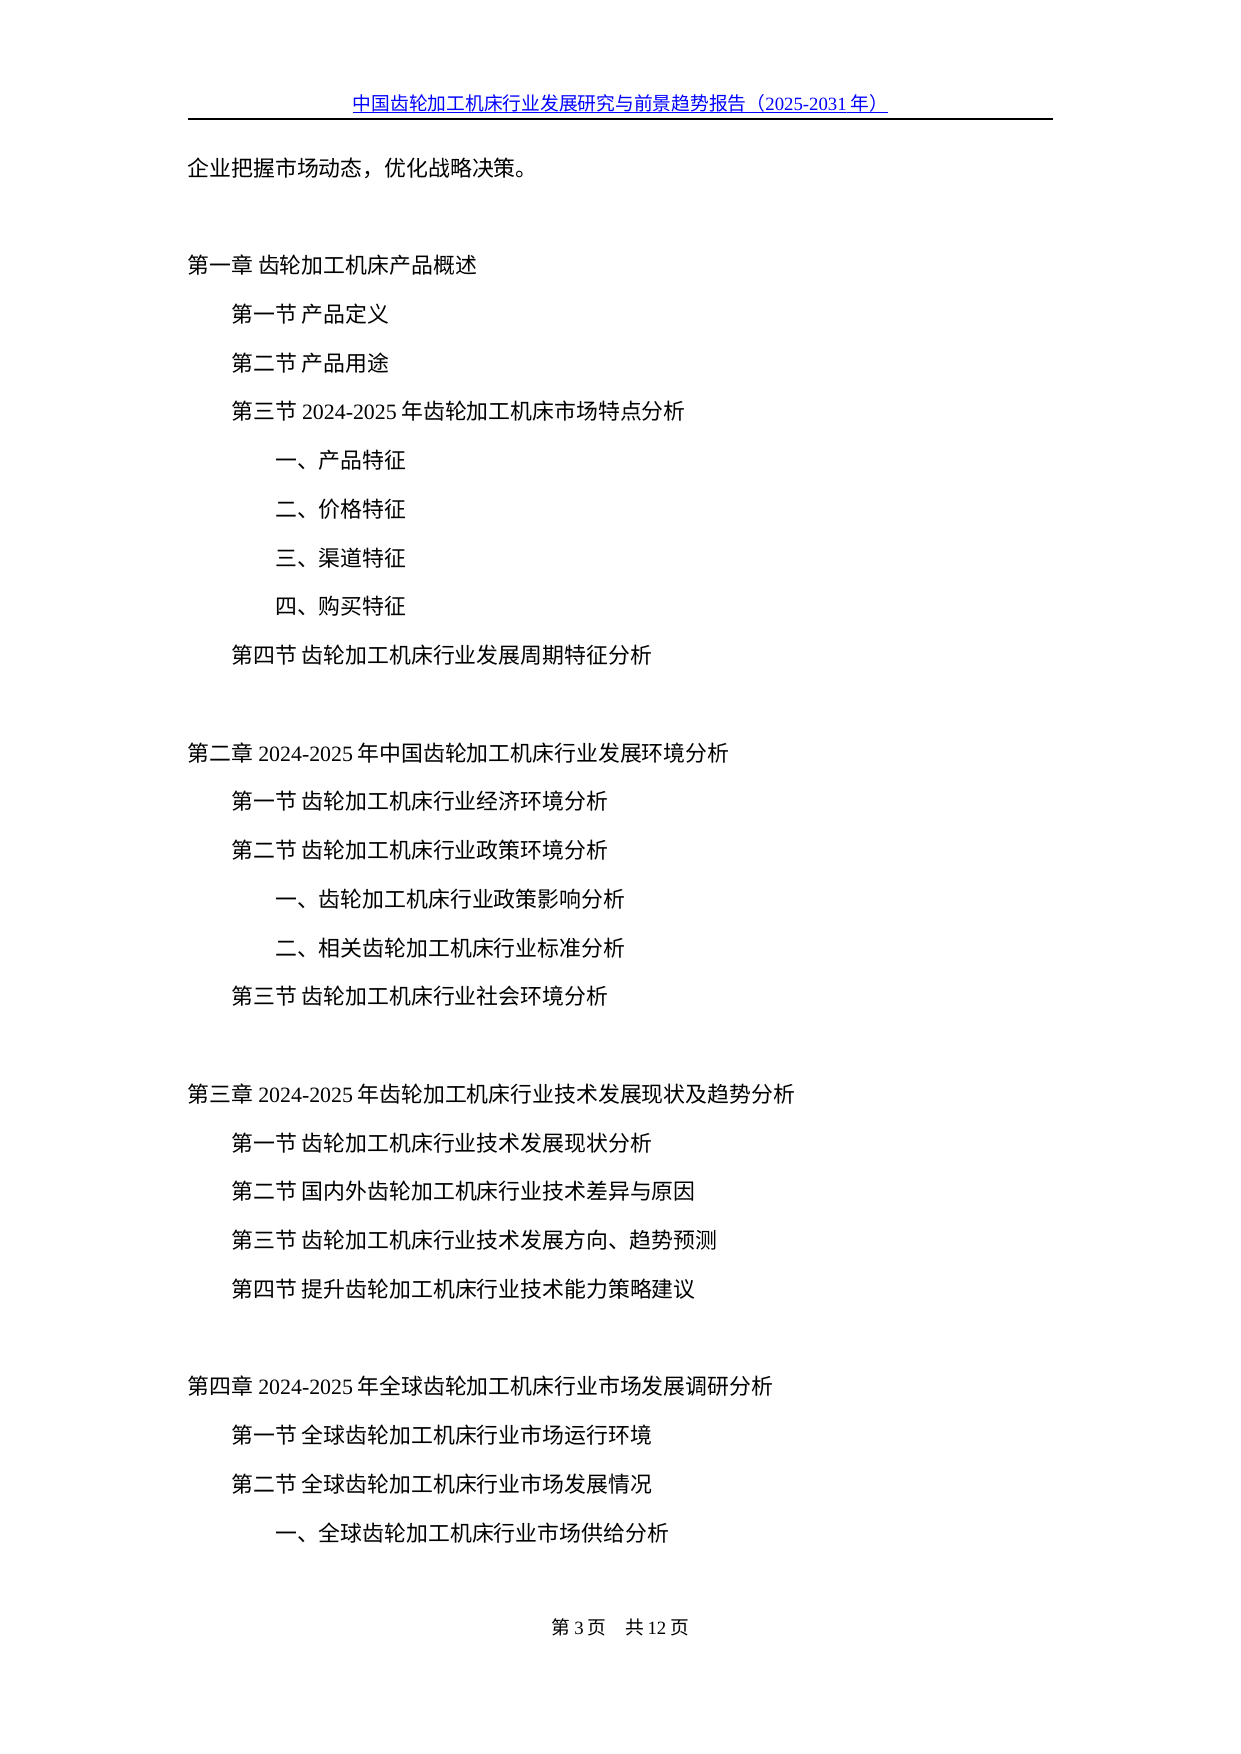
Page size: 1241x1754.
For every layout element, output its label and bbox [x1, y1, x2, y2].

text [187, 150, 1053, 1548]
